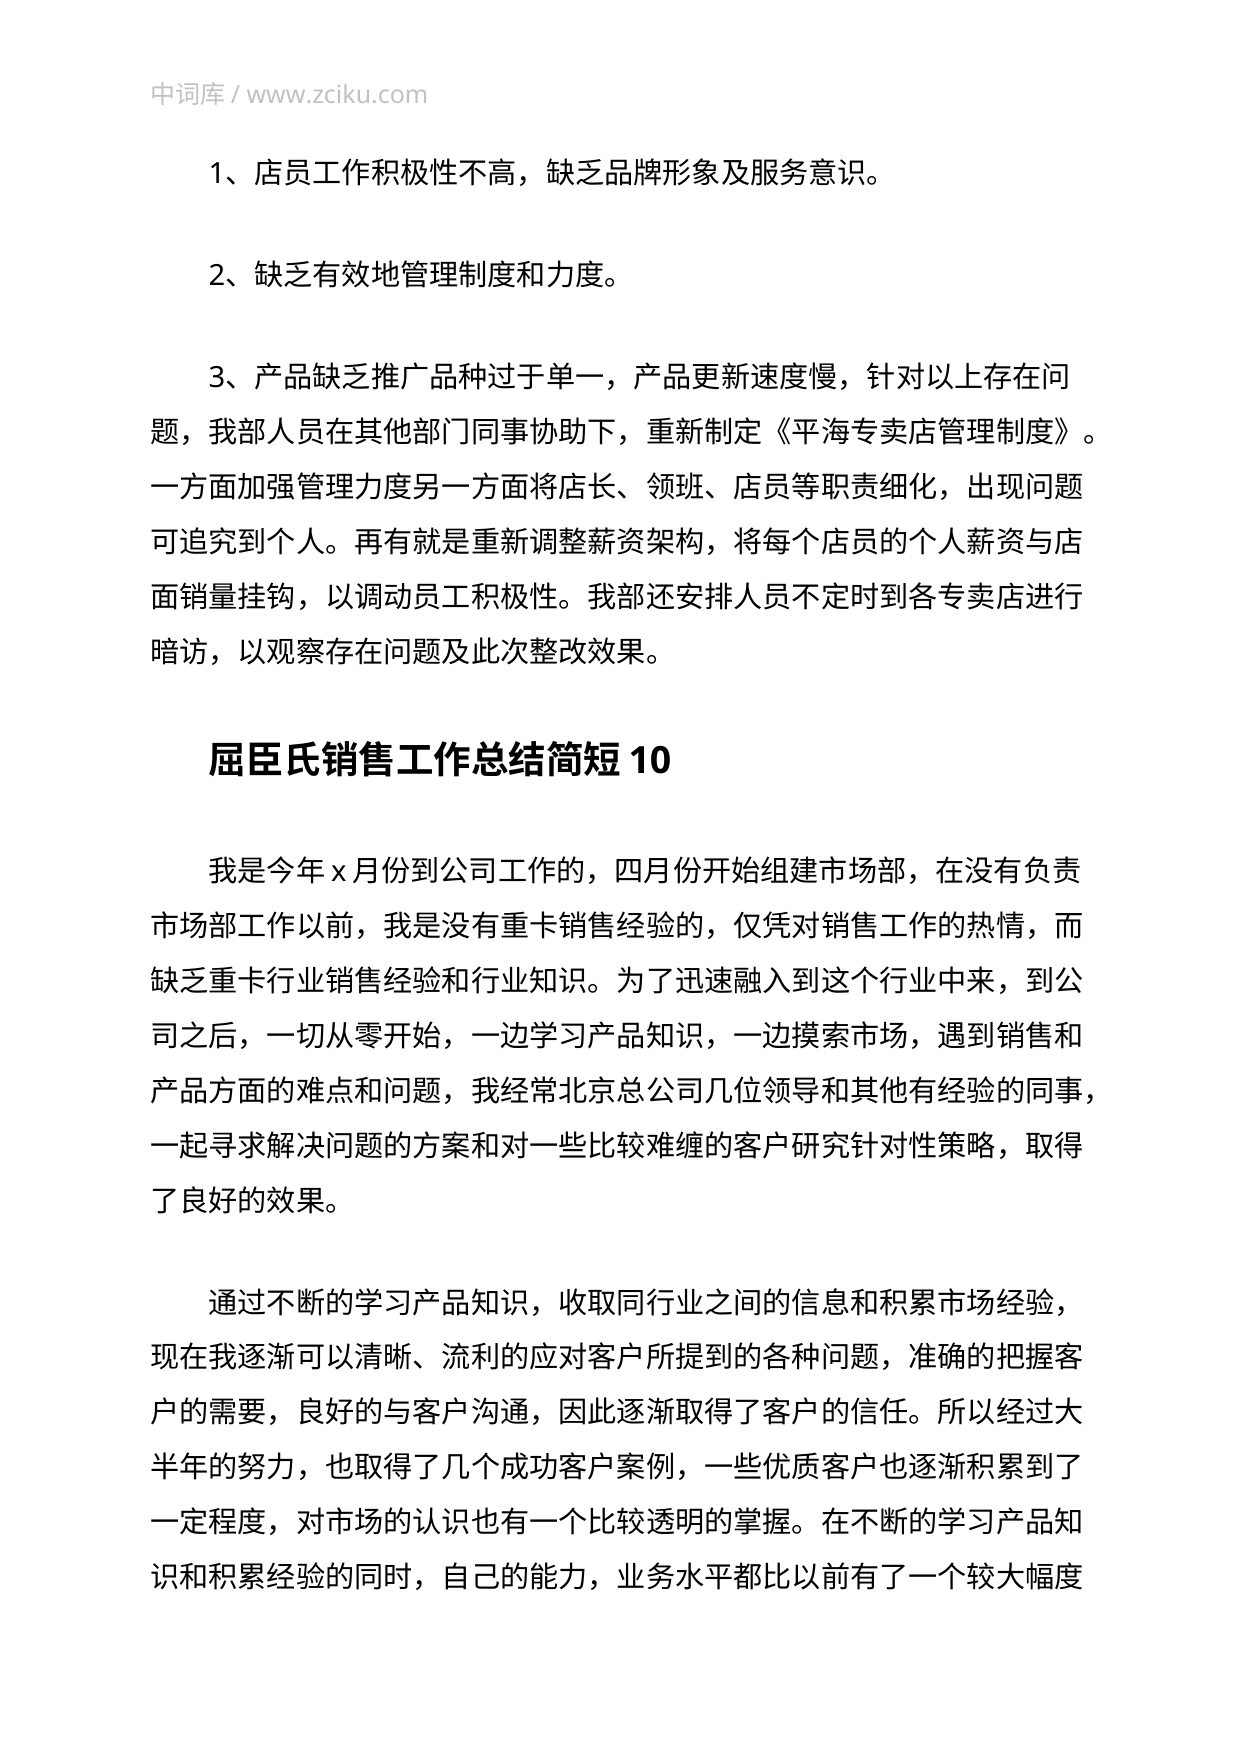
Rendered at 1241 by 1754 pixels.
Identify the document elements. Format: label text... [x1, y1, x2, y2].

text 3、产品缺乏推广品种过于单一，产品更新速度慢，针对以上存在问题，我部人员在其他部门同事协助下，重新制定《平海专卖店管理制度》。一方面加强管理力度另一方面将店长、领班、店员等职责细化，出现问题可追究到个人。再有就是重新调整薪资架构，将每个店员的个人薪资与店面销量挂钩，以调动员工积极性。我部还安排人员不定时到各专卖店进行暗访，以观察存在问题及此次整改效果。 [150, 354, 1090, 671]
text 1、店员工作积极性不高，缺乏品牌形象及服务意识。 [150, 150, 1090, 192]
text 我是今年x月份到公司工作的，四月份开始组建市场部，在没有负责市场部工作以前，我是没有重卡销售经验的，仅凭对销售工作的热情，而缺乏重卡行业销售经验和行业知识。为了迅速融入到这个行业中来，到公司之后，一切从零开始，一边学习产品知识，一边摸索市场，遇到销售和产品方面的难点和问题，我经常北京总公司几位领导和其他有经验的同事，一起寻求解决问题的方案和对一些比较难缠的客户研究针对性策略，取得了良好的效果。 [150, 848, 1090, 1220]
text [150, 1279, 1090, 1596]
text 2、缺乏有效地管理制度和力度。 [150, 252, 1090, 294]
text 屈臣氏销售工作总结简短10 [150, 730, 1090, 785]
